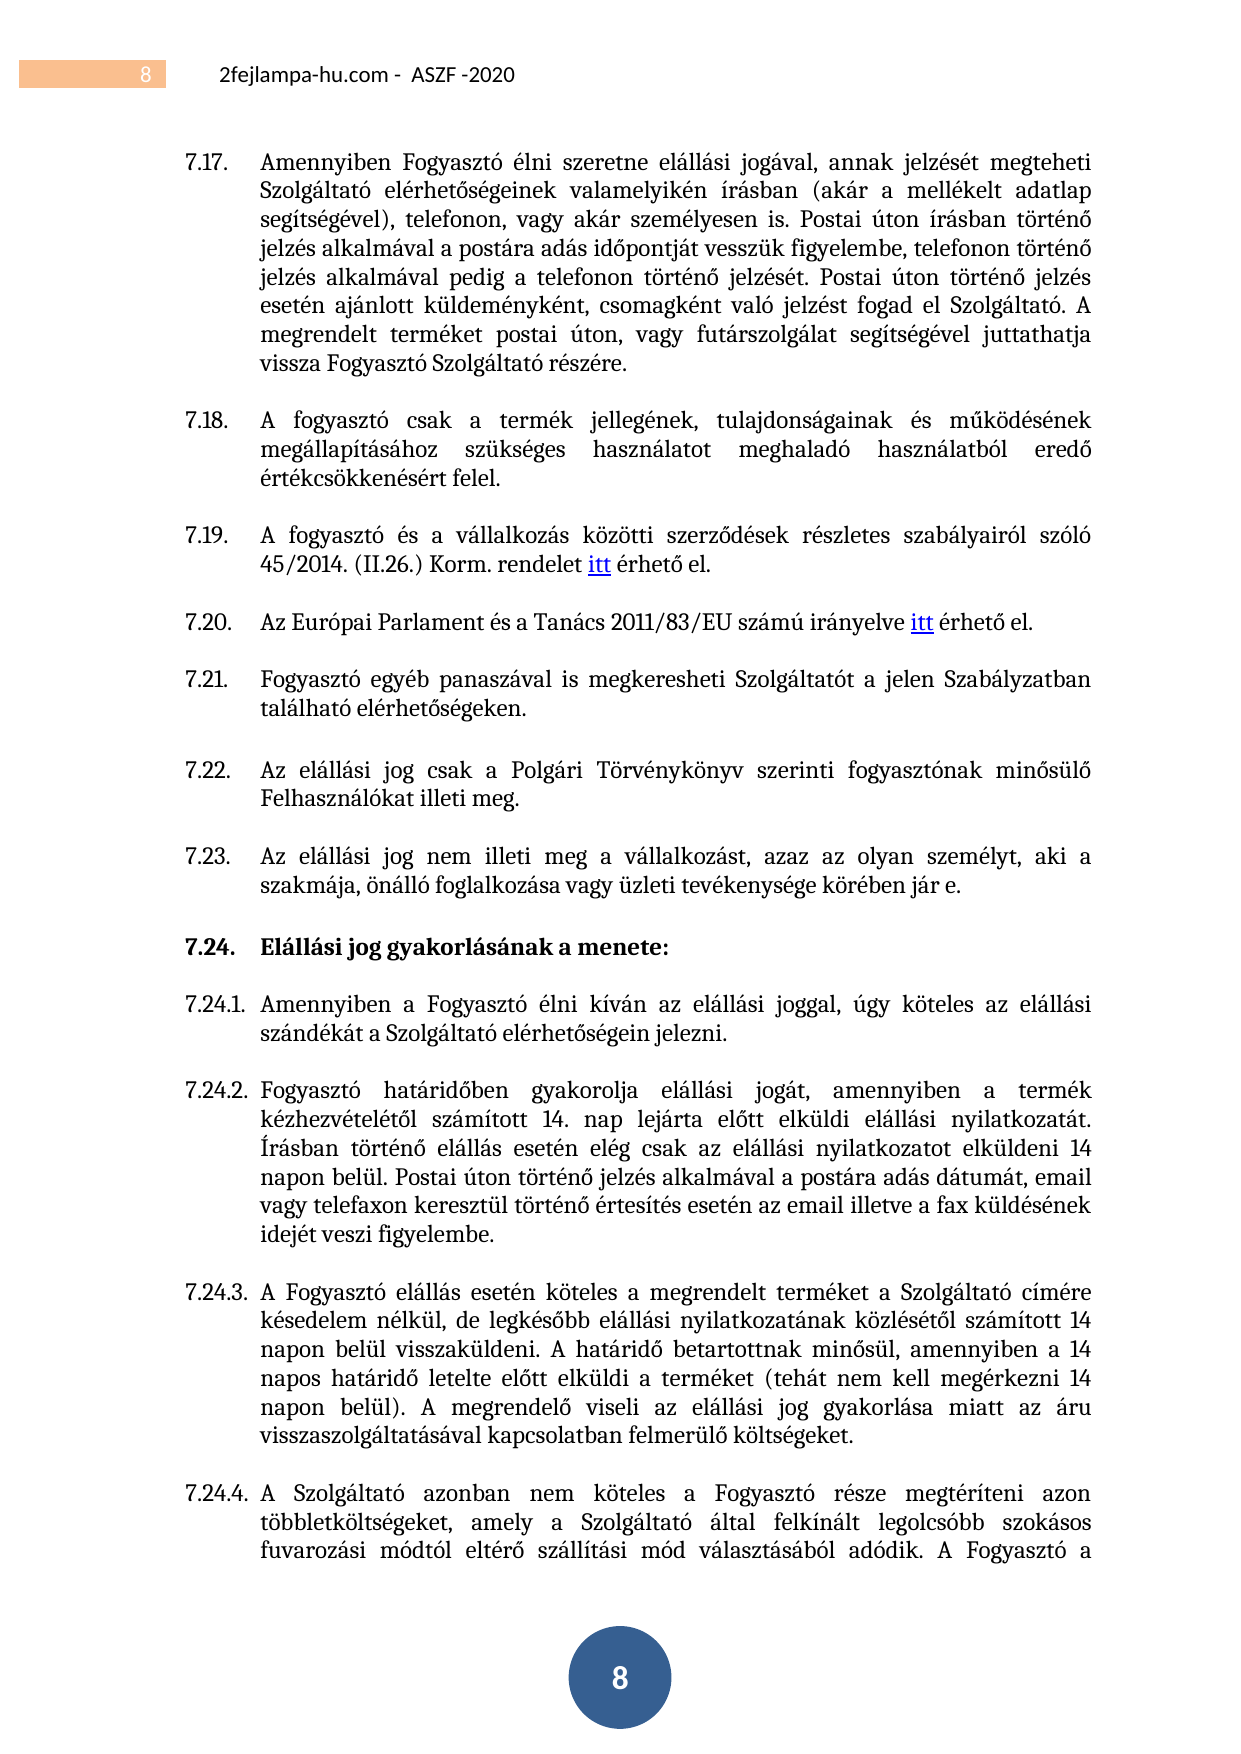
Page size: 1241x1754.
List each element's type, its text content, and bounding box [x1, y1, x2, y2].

list Fogyasztó határidőben gyakorolja elállási jogát, amennyiben a termék kézhezvételétől számított 14. nap lejárta előtt elküldi elállási nyilatkozatát. Írásban történő elállás esetén elég csak az elállási nyilatkozatot elküldeni 14 napon belül. Postai úton történő jelzés alkalmával a postára adás dátumát, email vagy telefaxon keresztül történő értesítés esetén az email illetve a fax küldésének idejét veszi figyelembe. [185, 1076, 1093, 1249]
list A fogyasztó csak a termék jellegének, tulajdonságainak és működésének megállapításához szükséges használatot meghaladó használatból eredő értékcsökkenésért felel. [185, 406, 1093, 493]
list A fogyasztó és a vállalkozás közötti szerződések részletes szabályairól szóló 45/2014. (II.26.) Korm. rendelet itt érhető el. [185, 521, 1093, 579]
list A Fogyasztó elállás esetén köteles a megrendelt terméket a Szolgáltató címére késedelem nélkül, de legkésőbb elállási nyilatkozatának közlésétől számított 14 napon belül visszaküldeni. A határidő betartottnak minősül, amennyiben a 14 napos határidő letelte előtt elküldi a terméket (tehát nem kell megérkezni 14 napon belül). A megrendelő viseli az elállási jog gyakorlása miatt az áru visszaszolgáltatásával kapcsolatban felmerülő költségeket. [185, 1277, 1093, 1450]
list Amennyiben a Fogyasztó élni kíván az elállási joggal, úgy köteles az elállási szándékát a Szolgáltató elérhetőségein jelezni. [185, 990, 1093, 1047]
list Az Európai Parlament és a Tanács 2011/83/EU számú irányelve itt érhető el. [185, 608, 1093, 636]
list Amennyiben Fogyasztó élni szeretne elállási jogával, annak jelzését megteheti Szolgáltató elérhetőségeinek valamelyikén írásban (akár a mellékelt adatlap segítségével), telefonon, vagy akár személyesen is. Postai úton írásban történő jelzés alkalmával a postára adás időpontját vesszük figyelembe, telefonon történő jelzés alkalmával pedig a telefonon történő jelzését. Postai úton történő jelzés esetén ajánlott küldeményként, csomagként való jelzést fogad el Szolgáltató. A megrendelt terméket postai úton, vagy futárszolgálat segítségével juttathatja vissza Fogyasztó Szolgáltató részére. [185, 148, 1093, 378]
list Fogyasztó egyéb panaszával is megkeresheti Szolgáltatót a jelen Szabályzatban található elérhetőségeken. [185, 665, 1093, 723]
list Elállási jog gyakorlásának a menete: [185, 932, 1093, 961]
list Az elállási jog csak a Polgári Törvénykönyv szerinti fogyasztónak minősülő Felhasználókat illeti meg. [185, 756, 1093, 813]
list Az elállási jog nem illeti meg a vállalkozást, azaz az olyan személyt, aki a szakmája, önálló foglalkozása vagy üzleti tevékenysége körében jár e. [185, 842, 1093, 899]
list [185, 1479, 1093, 1565]
